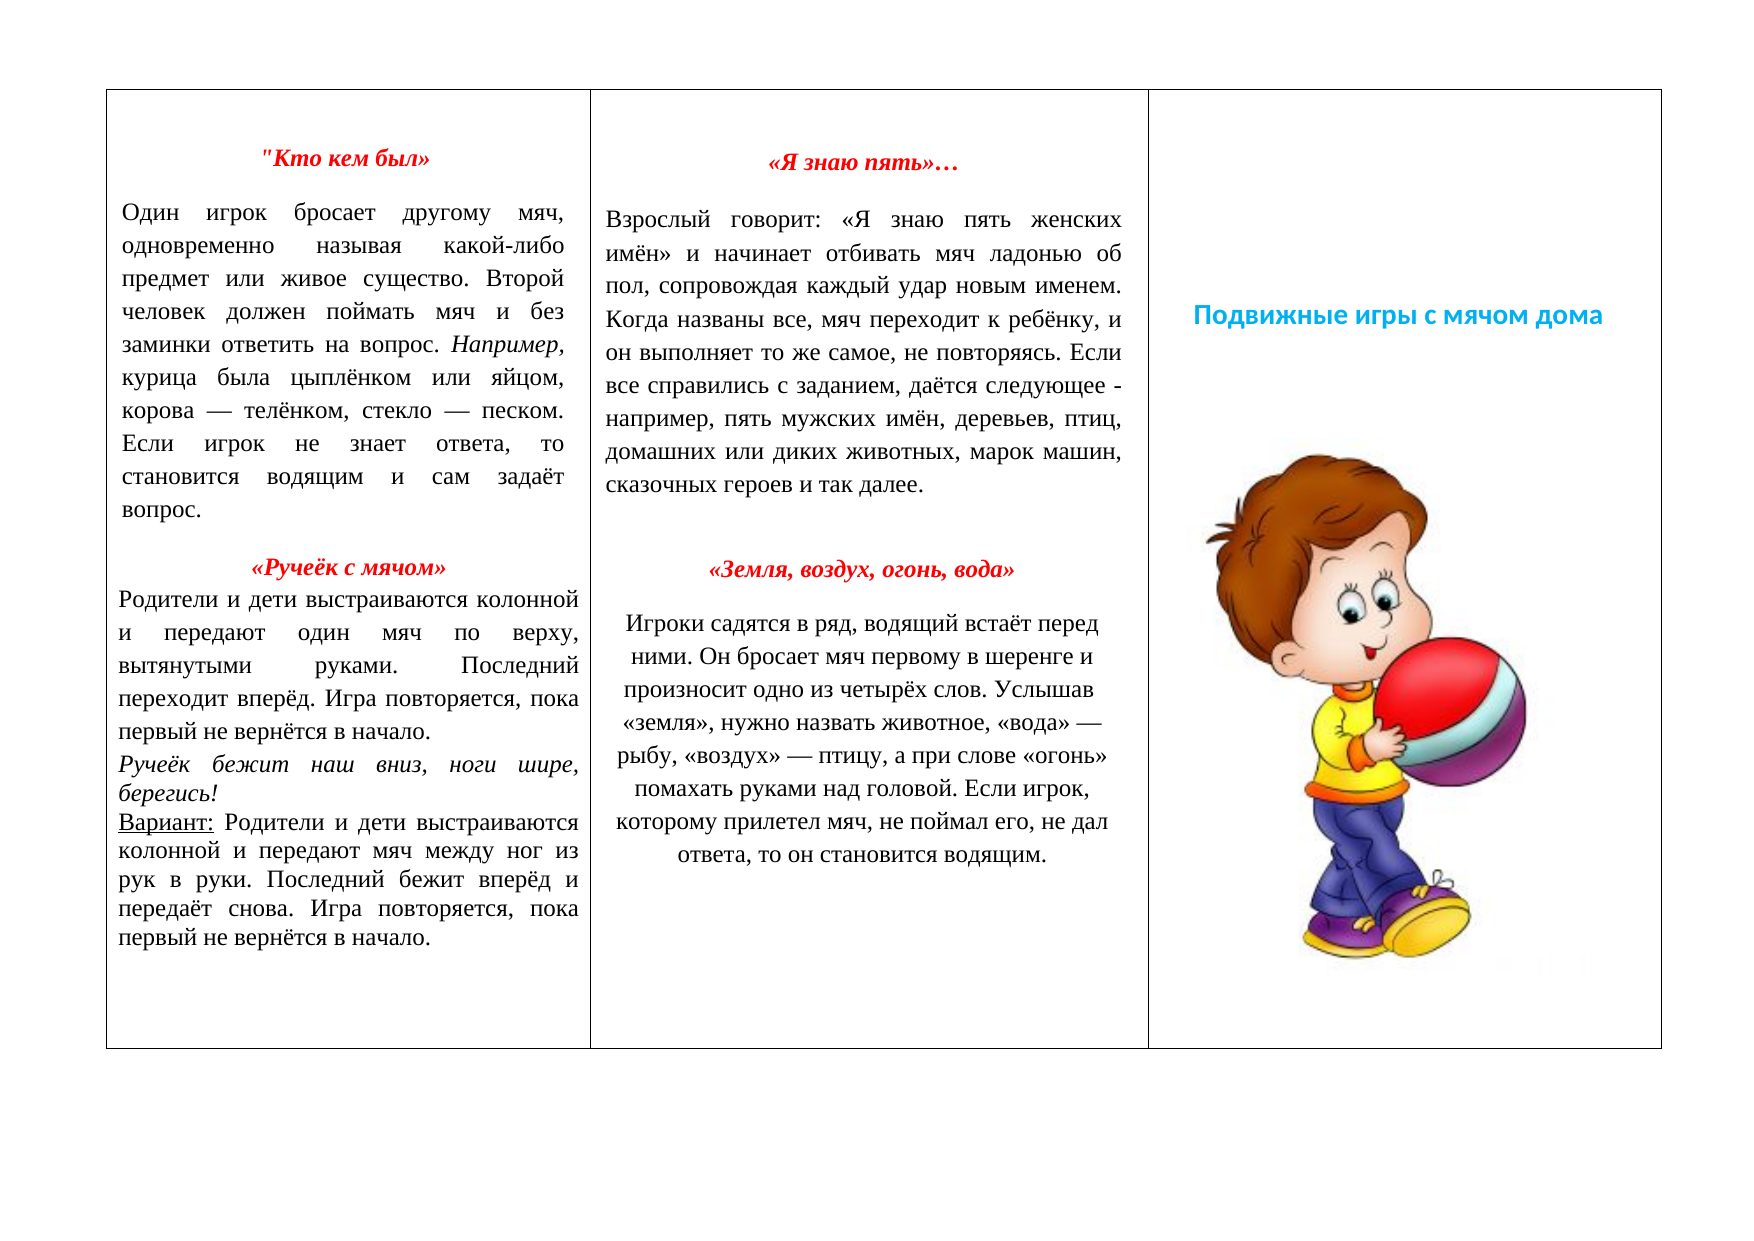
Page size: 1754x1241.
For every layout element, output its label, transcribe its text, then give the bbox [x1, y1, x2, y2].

picture [1159, 438, 1593, 976]
table_header Подвижные игры с мячом дома [1149, 90, 1661, 1048]
table_header «Я знаю пять»… Взрослый говорит: «Я знаю пять женских имён» и начинает отбивать мяч ладонью об пол, сопровождая каждый удар новым именем. Когда названы все, мяч переходит к ребёнку, и он выполняет то же самое, не повторяясь. Если все справились с заданием, даётся следующее - например, пять мужских имён, деревьев, птиц, домашних или диких животных, марок машин, сказочных героев и так далее. «Земля, воздух, огонь, вода» Игроки садятся в ряд, водящий встаёт перед ними. Он бросает мяч первому в шеренге и произносит одно из четырёх слов. Услышав «земля», нужно назвать животное, «вода» — рыбу, «воздух» — птицу, а при слове «огонь» помахать руками над головой. Если игрок, которому прилетел мяч, не поймал его, не дал ответа, то он становится водящим. [591, 90, 1148, 1048]
table_header "Кто кем был» Один игрок бросает другому мяч, одновременно называя какой-либо предмет или живое существо. Второй человек должен поймать мяч и без заминки ответить на вопрос. Например, курица была цыплёнком или яйцом, корова — телёнком, стекло — песком. Если игрок не знает ответа, то становится водящим и сам задаёт вопрос. «Ручеёк с мячом» Родители и дети выстраиваются колонной и передают один мяч по верху, вытянутыми руками. Последний переходит вперёд. Игра повторяется, пока первый не вернётся в начало. Ручеёк бежит наш вниз, ноги шире, берегись! Вариант: Родители и дети выстраиваются колонной и передают мяч между ног из рук в руки. Последний бежит вперёд и передаёт снова. Игра повторяется, пока первый не вернётся в начало. [107, 90, 590, 1048]
